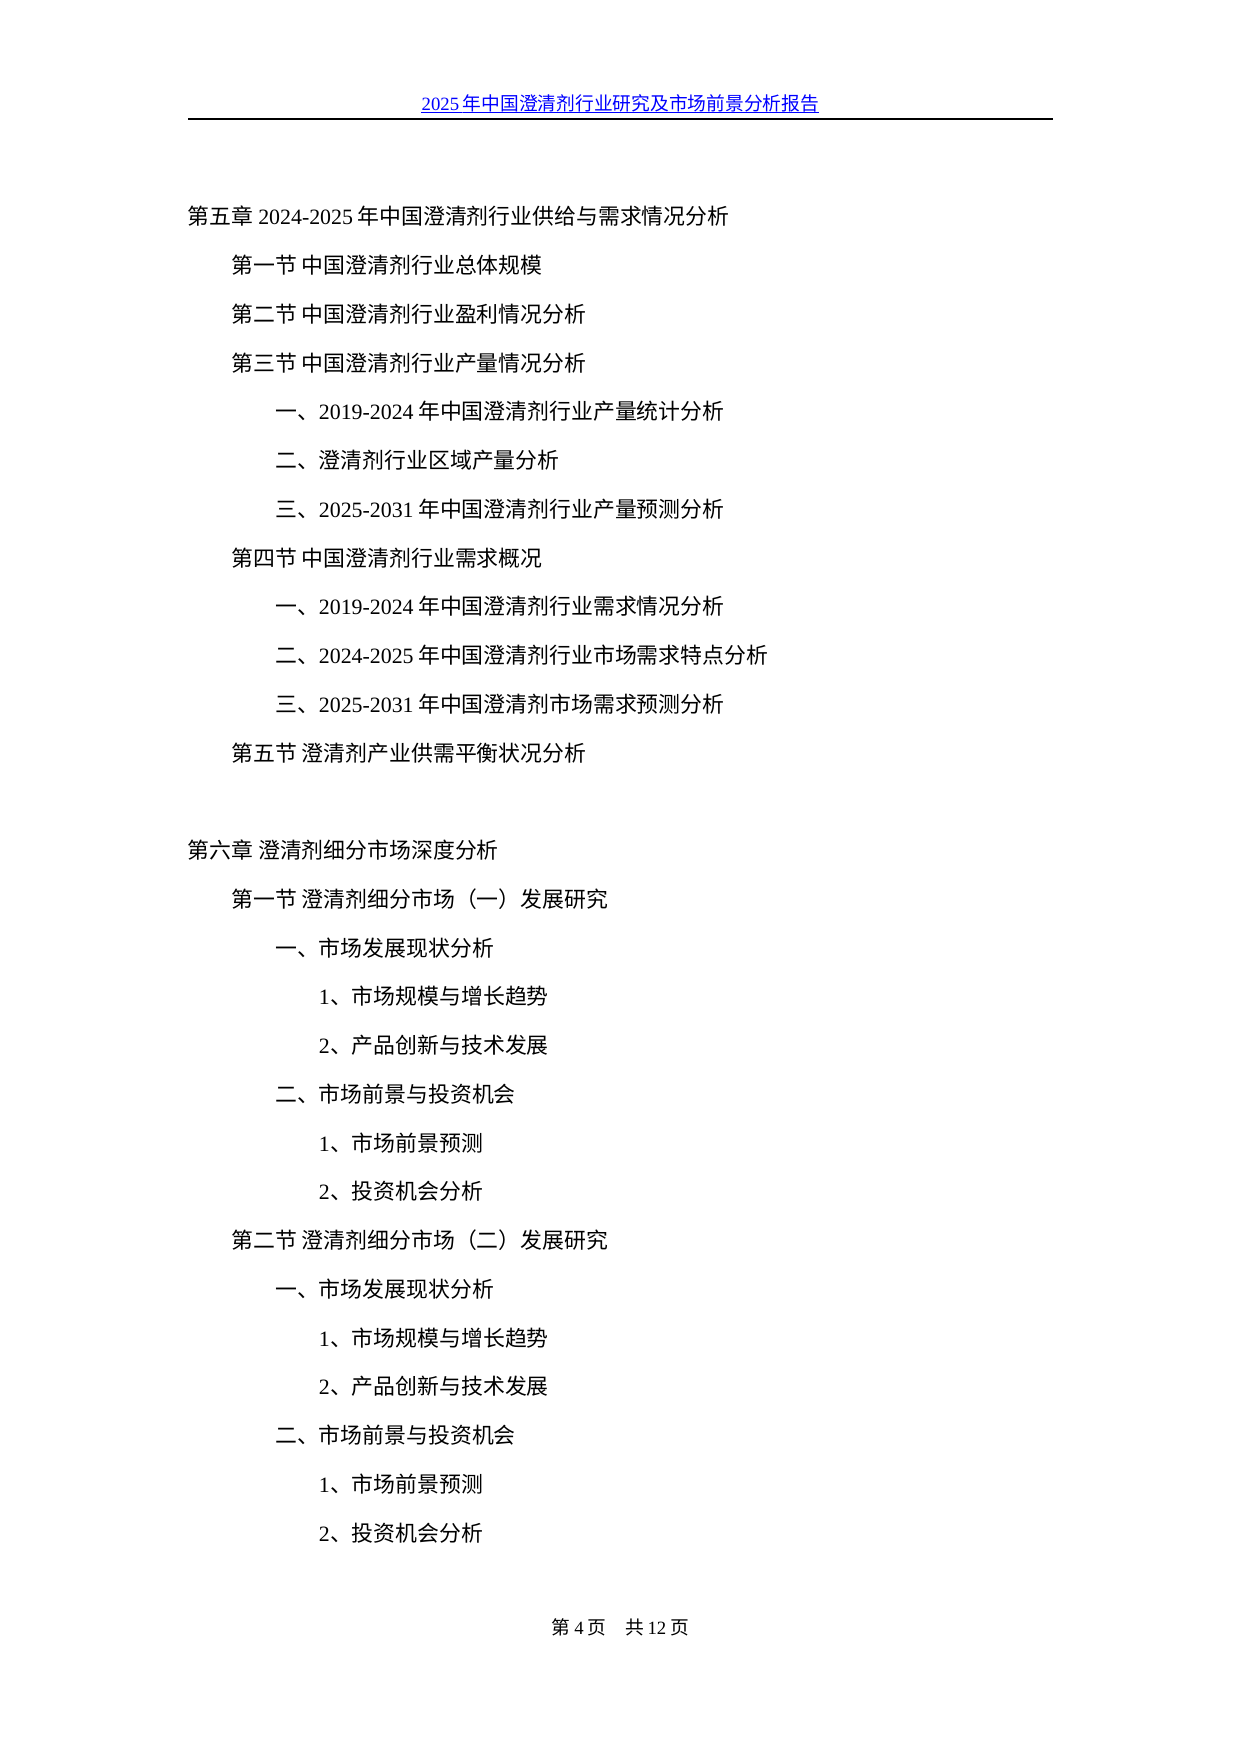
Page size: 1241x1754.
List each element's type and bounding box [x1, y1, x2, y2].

text [187, 150, 1053, 1548]
